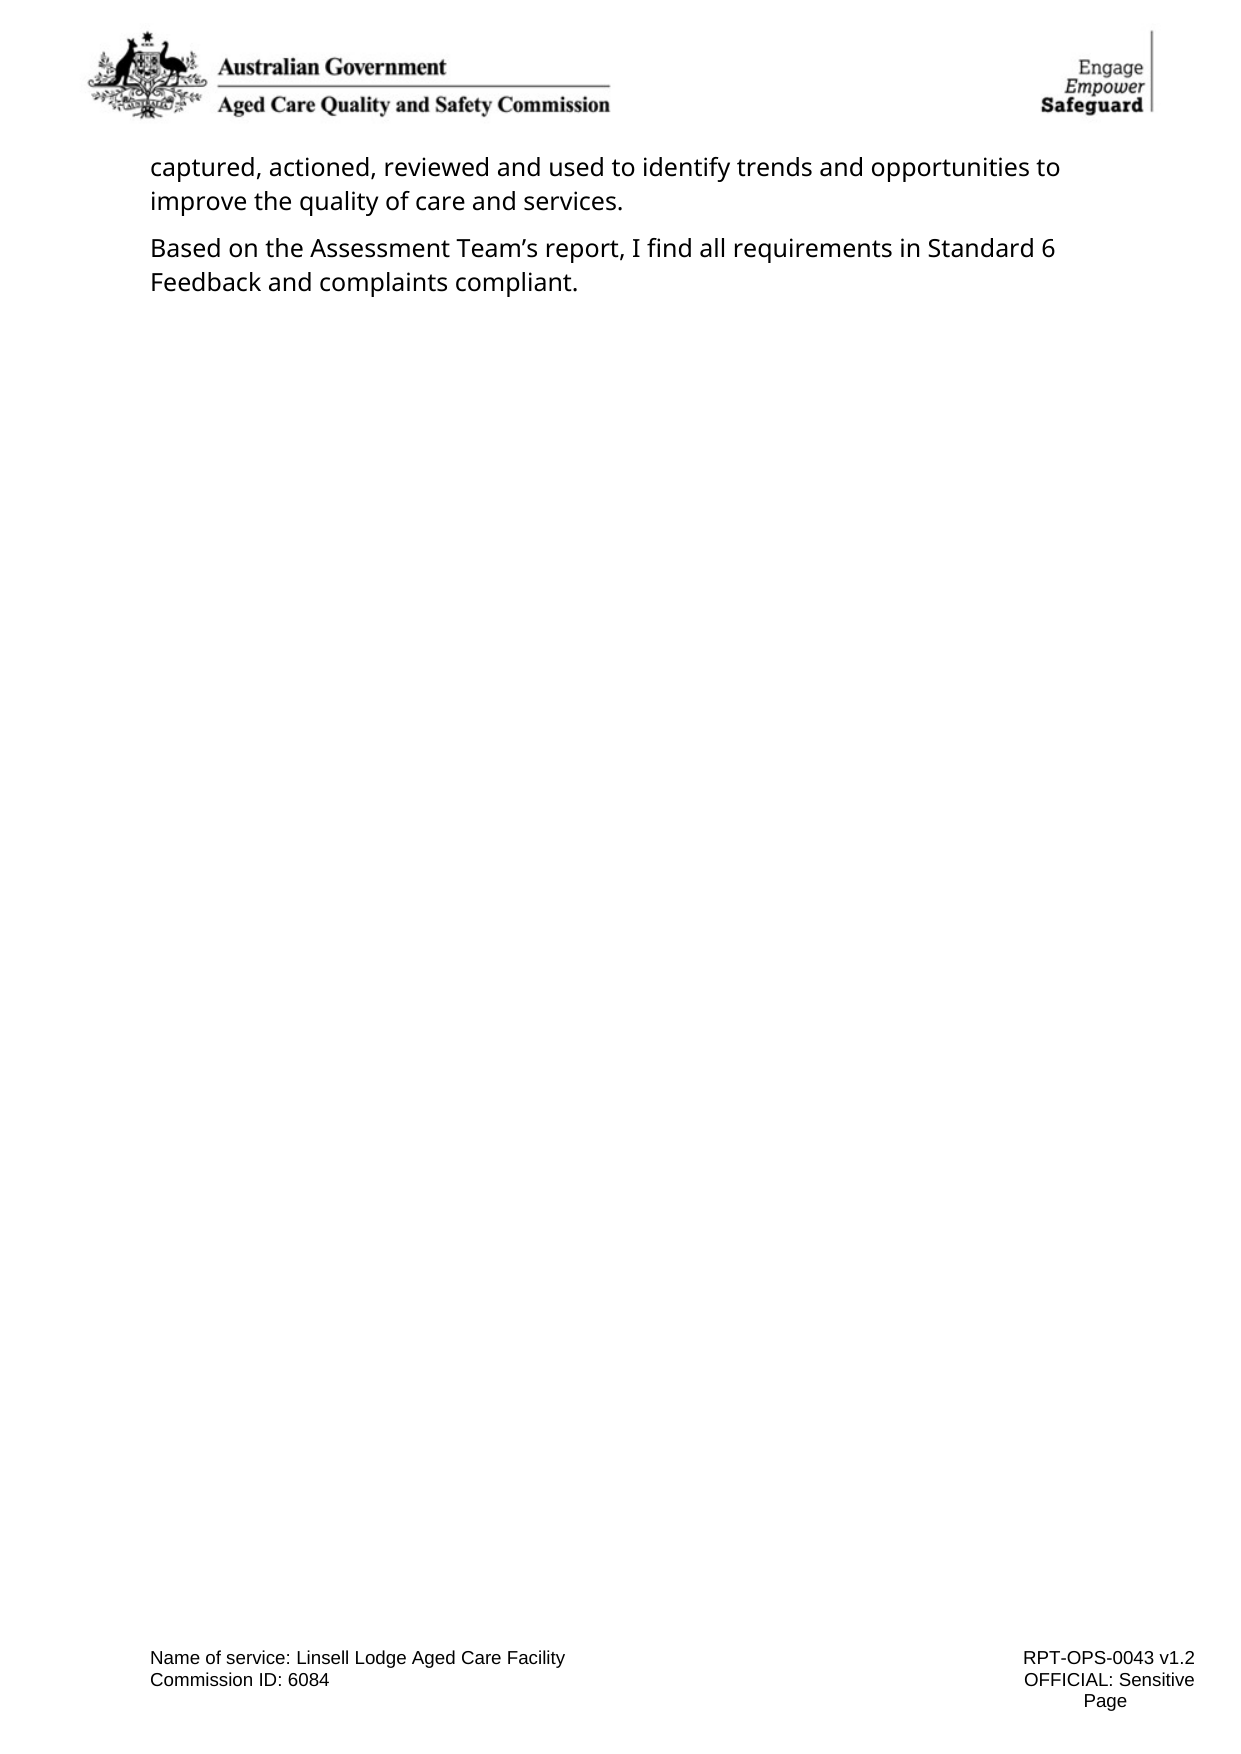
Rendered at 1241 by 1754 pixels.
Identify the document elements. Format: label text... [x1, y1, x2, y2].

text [150, 150, 1090, 218]
text Based on the Assessment Team’s report, I find all requirements in Standard 6 Feedback and complaints compliant. [150, 231, 1090, 299]
picture [0, 23, 1241, 131]
